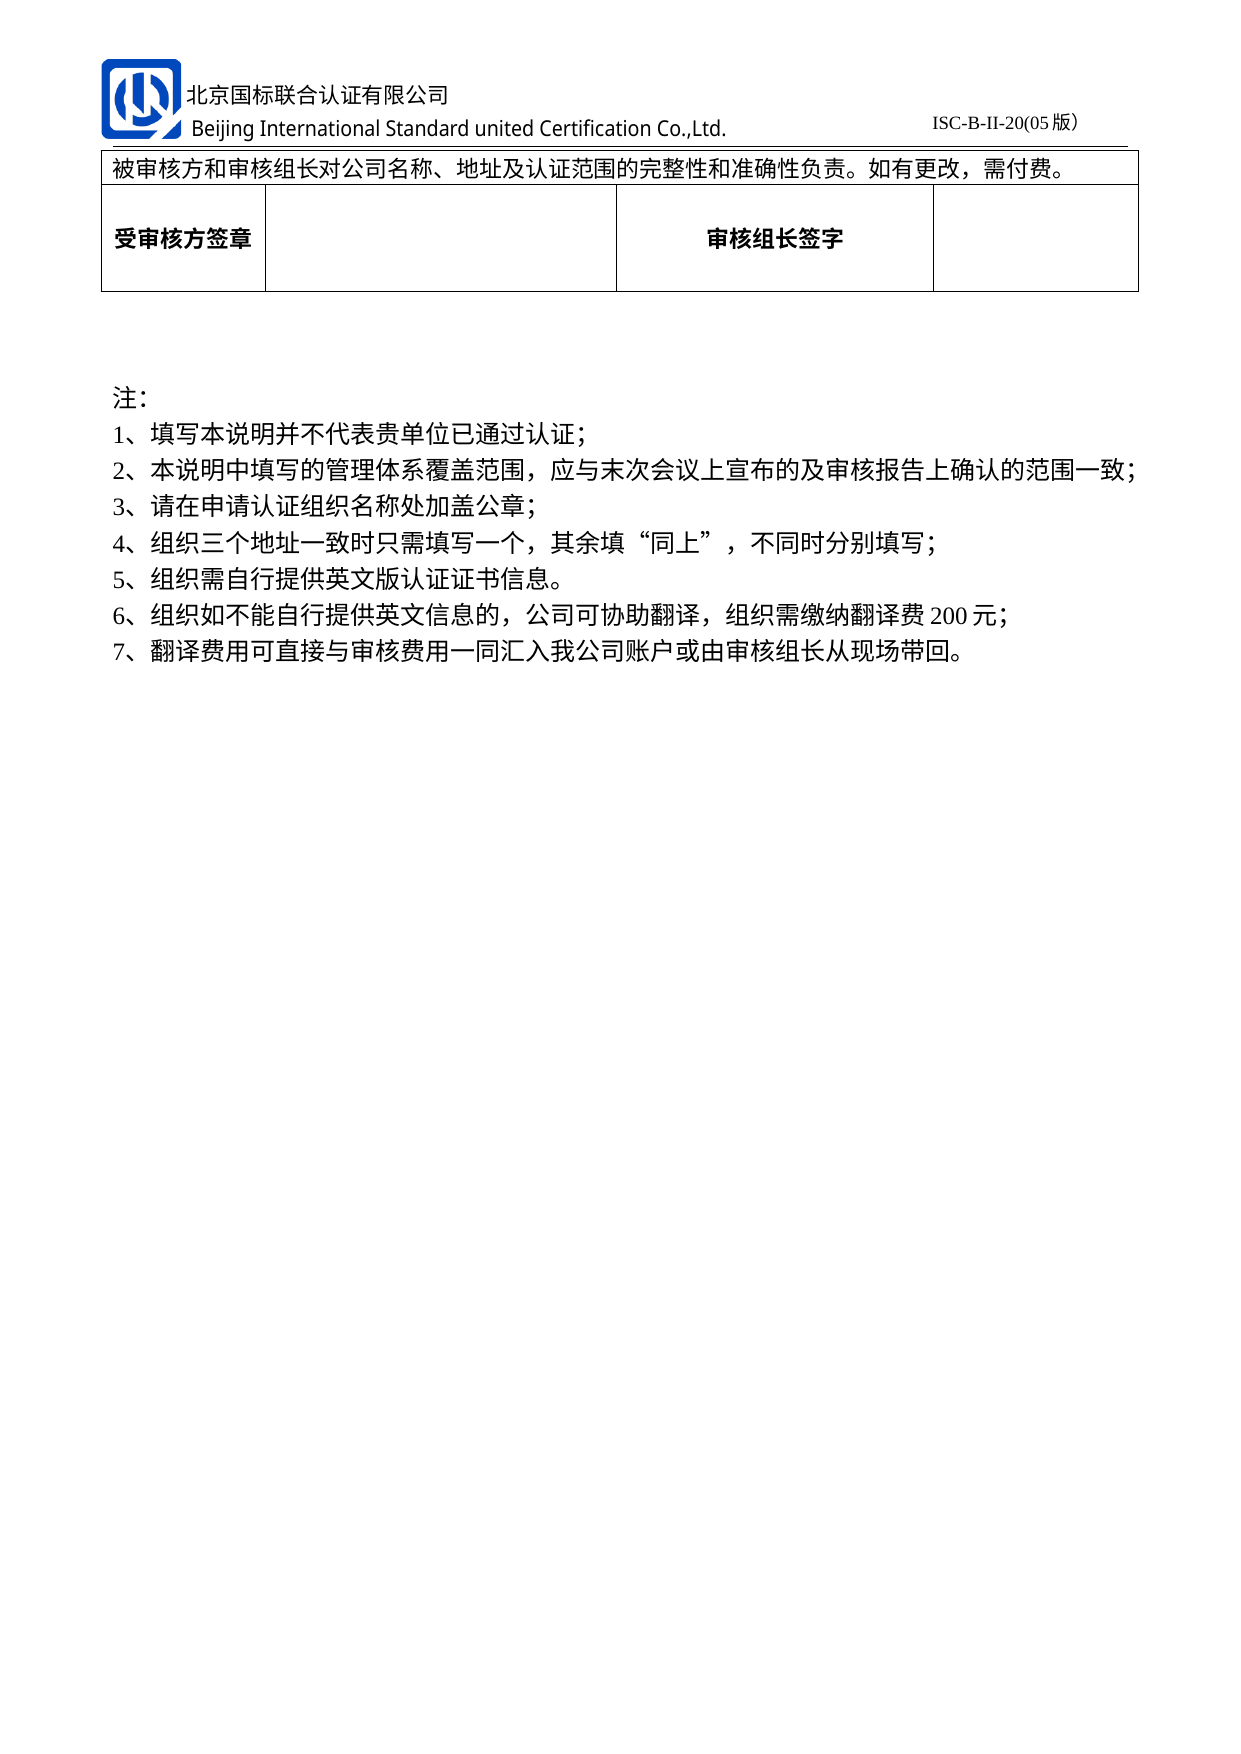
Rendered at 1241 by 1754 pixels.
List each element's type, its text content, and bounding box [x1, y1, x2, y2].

table_cell 受审核方签章 [102, 185, 265, 291]
picture [101, 59, 182, 139]
table_cell [934, 185, 1138, 291]
text 4、组织三个地址一致时只需填写一个，其余填“同上”，不同时分别填写； [112, 523, 1128, 559]
table_cell 审核组长签字 [617, 185, 933, 291]
text 5、组织需自行提供英文版认证证书信息。 [112, 559, 1128, 596]
table_cell [266, 185, 616, 291]
table_cell 被审核方和审核组长对公司名称、地址及认证范围的完整性和准确性负责。如有更改，需付费。 [102, 151, 1138, 184]
text 1、填写本说明并不代表贵单位已通过认证； [112, 414, 1128, 451]
text 7、翻译费用可直接与审核费用一同汇入我公司账户或由审核组长从现场带回。 [112, 632, 1128, 668]
text 3、请在申请认证组织名称处加盖公章； [112, 487, 1128, 523]
text 6、组织如不能自行提供英文信息的，公司可协助翻译，组织需缴纳翻译费200元； [112, 596, 1128, 632]
text 注： [112, 378, 1128, 414]
text 2、本说明中填写的管理体系覆盖范围，应与末次会议上宣布的及审核报告上确认的范围一致； [112, 451, 1128, 487]
